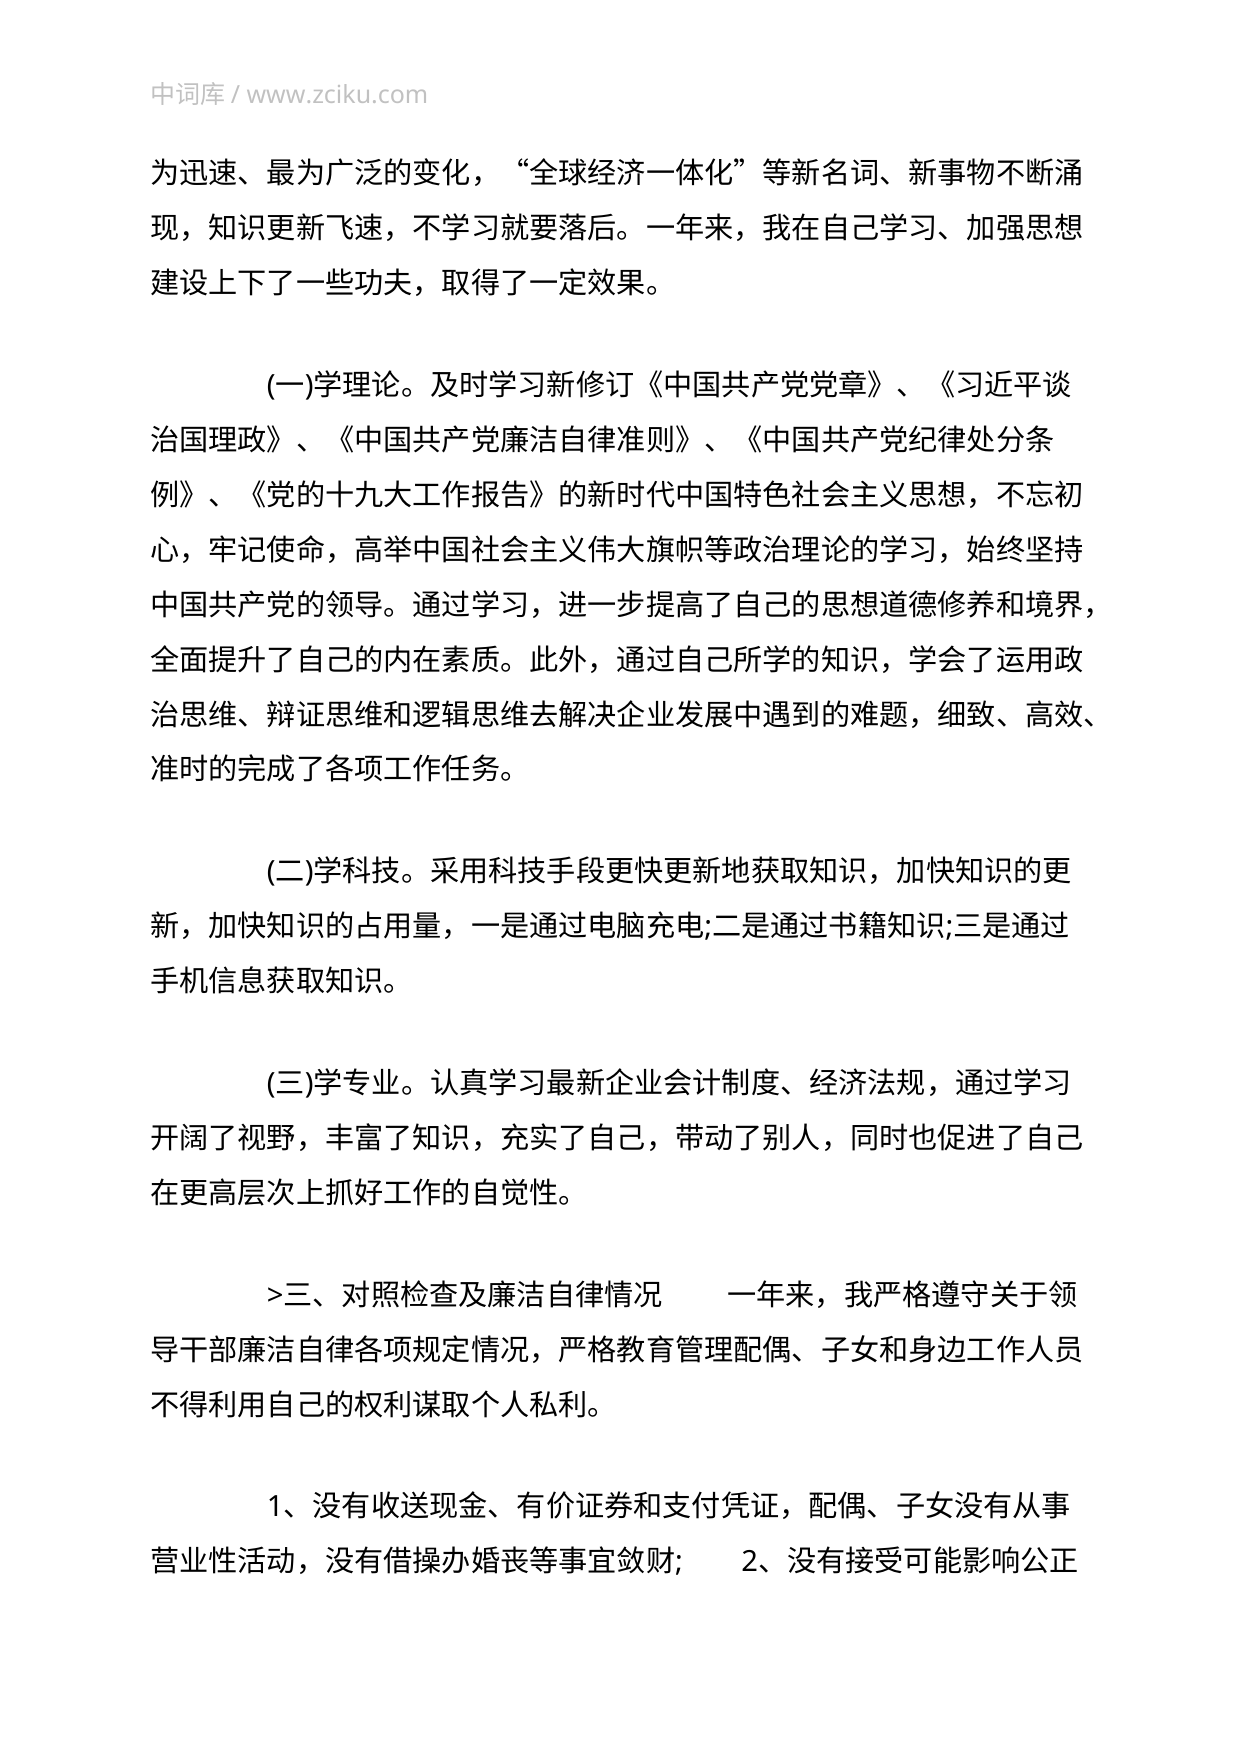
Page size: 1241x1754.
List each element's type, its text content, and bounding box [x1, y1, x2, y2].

text (三)学专业。认真学习最新企业会计制度、经济法规，通过学习开阔了视野，丰富了知识，充实了自己，带动了别人，同时也促进了自己在更高层次上抓好工作的自觉性。 [150, 1059, 1090, 1212]
text (一)学理论。及时学习新修订《中国共产党党章》、《习近平谈治国理政》、《中国共产党廉洁自律准则》、《中国共产党纪律处分条例》、《党的十九大工作报告》的新时代中国特色社会主义思想，不忘初心，牢记使命，高举中国社会主义伟大旗帜等政治理论的学习，始终坚持中国共产党的领导。通过学习，进一步提高了自己的思想道德修养和境界，全面提升了自己的内在素质。此外，通过自己所学的知识，学会了运用政治思维、辩证思维和逻辑思维去解决企业发展中遇到的难题，细致、高效、准时的完成了各项工作任务。 [150, 362, 1090, 788]
text >三、对照检查及廉洁自律情况 一年来，我严格遵守关于领导干部廉洁自律各项规定情况，严格教育管理配偶、子女和身边工作人员不得利用自己的权利谋取个人私利。 [150, 1271, 1090, 1423]
text (二)学科技。采用科技手段更快更新地获取知识，加快知识的更新，加快知识的占用量，一是通过电脑充电;二是通过书籍知识;三是通过手机信息获取知识。 [150, 848, 1090, 1000]
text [150, 1483, 1090, 1580]
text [150, 150, 1090, 302]
